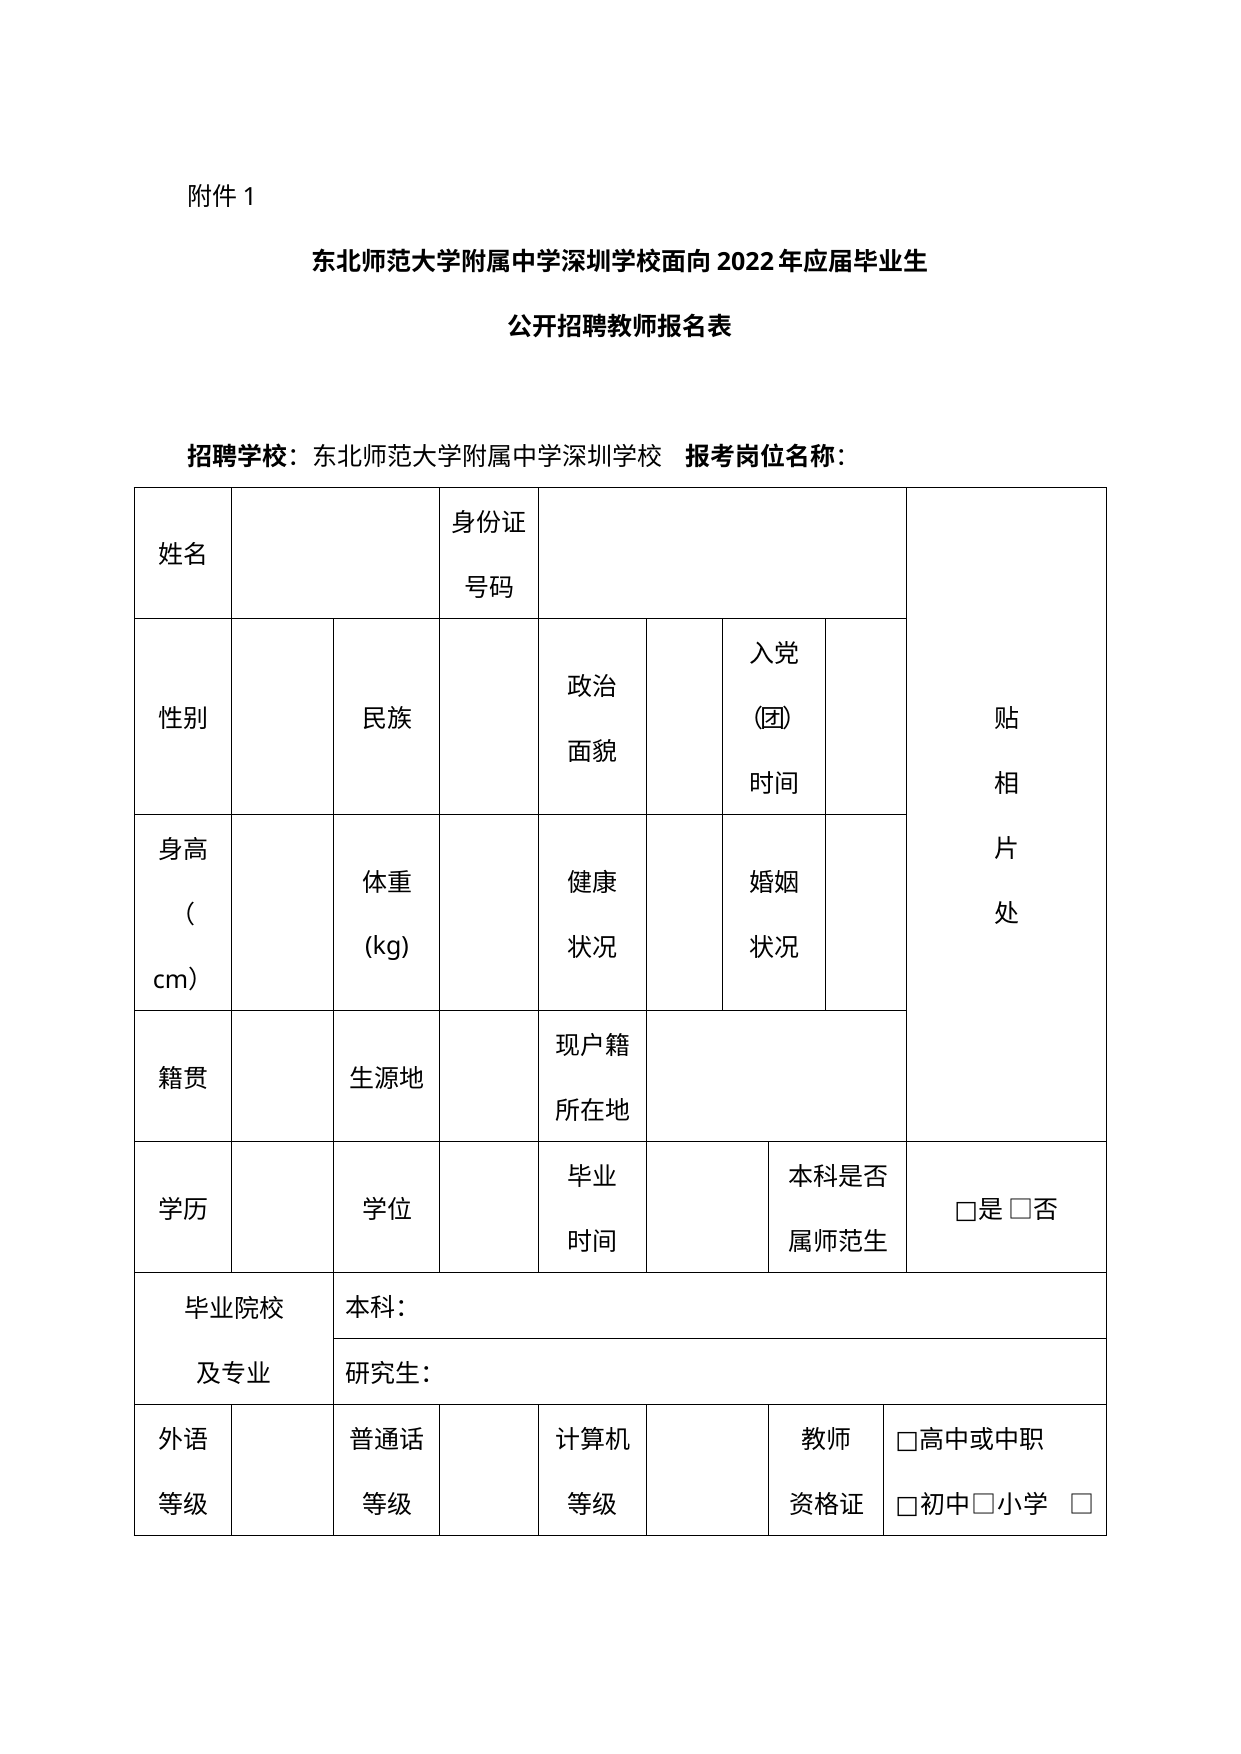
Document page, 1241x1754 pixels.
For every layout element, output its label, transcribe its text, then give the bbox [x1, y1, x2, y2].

table_header [539, 488, 906, 618]
table_cell [440, 1405, 538, 1535]
table_cell 现户籍 所在地 [539, 1011, 646, 1141]
table_cell [647, 619, 722, 814]
table_cell [647, 1142, 768, 1272]
table_cell [232, 1405, 333, 1535]
table_cell [232, 1142, 333, 1272]
table_cell 体重 (kg) [334, 815, 439, 1010]
table_cell [232, 815, 333, 1010]
table_cell [440, 1011, 538, 1141]
table_cell 生源地 [334, 1011, 439, 1141]
table_cell [826, 815, 906, 1010]
table_header 身份证号码 [440, 488, 538, 618]
table_cell [826, 619, 906, 814]
table_cell [647, 1011, 906, 1141]
table_cell 本科： [334, 1273, 1106, 1338]
table_cell [647, 1405, 768, 1535]
table_cell 教师 资格证 [769, 1405, 883, 1535]
table_cell 学历 [135, 1142, 231, 1272]
table_header 贴 相 片 处 [907, 488, 1106, 1141]
table_cell 民族 [334, 619, 439, 814]
table_cell [440, 815, 538, 1010]
table_cell 研究生： [334, 1339, 1106, 1404]
table_cell 籍贯 [135, 1011, 231, 1141]
table_cell 普通话 等级 [334, 1405, 439, 1535]
table_cell [440, 1142, 538, 1272]
table_cell 毕业院校 及专业 [135, 1273, 333, 1404]
table_header [232, 488, 439, 618]
text 招聘学校：东北师范大学附属中学深圳学校 报考岗位名称： [187, 422, 1053, 487]
table_cell □是 □否 [907, 1142, 1106, 1272]
table_cell 性别 [135, 619, 231, 814]
table_cell 婚姻 状况 [723, 815, 825, 1010]
table_cell 计算机 等级 [539, 1405, 646, 1535]
table_cell 外语 等级 [135, 1405, 231, 1535]
table_cell □高中或中职 □初中□小学 □无 [884, 1405, 1106, 1535]
text 东北师范大学附属中学深圳学校面向2022年应届毕业生 [187, 227, 1053, 292]
table_cell 身高 （cm） [135, 815, 231, 1010]
table_cell 健康 状况 [539, 815, 646, 1010]
table_cell 政治 面貌 [539, 619, 646, 814]
table_cell 学位 [334, 1142, 439, 1272]
table_cell [232, 619, 333, 814]
text 公开招聘教师报名表 [187, 292, 1053, 357]
table_cell [647, 815, 722, 1010]
table_header 姓名 [135, 488, 231, 618]
text 附件1 [187, 162, 1053, 227]
table_cell 本科是否属师范生 [769, 1142, 906, 1272]
table_cell [232, 1011, 333, 1141]
table_cell 入党（团） 时间 [723, 619, 825, 814]
table_cell 毕业 时间 [539, 1142, 646, 1272]
table_cell [440, 619, 538, 814]
